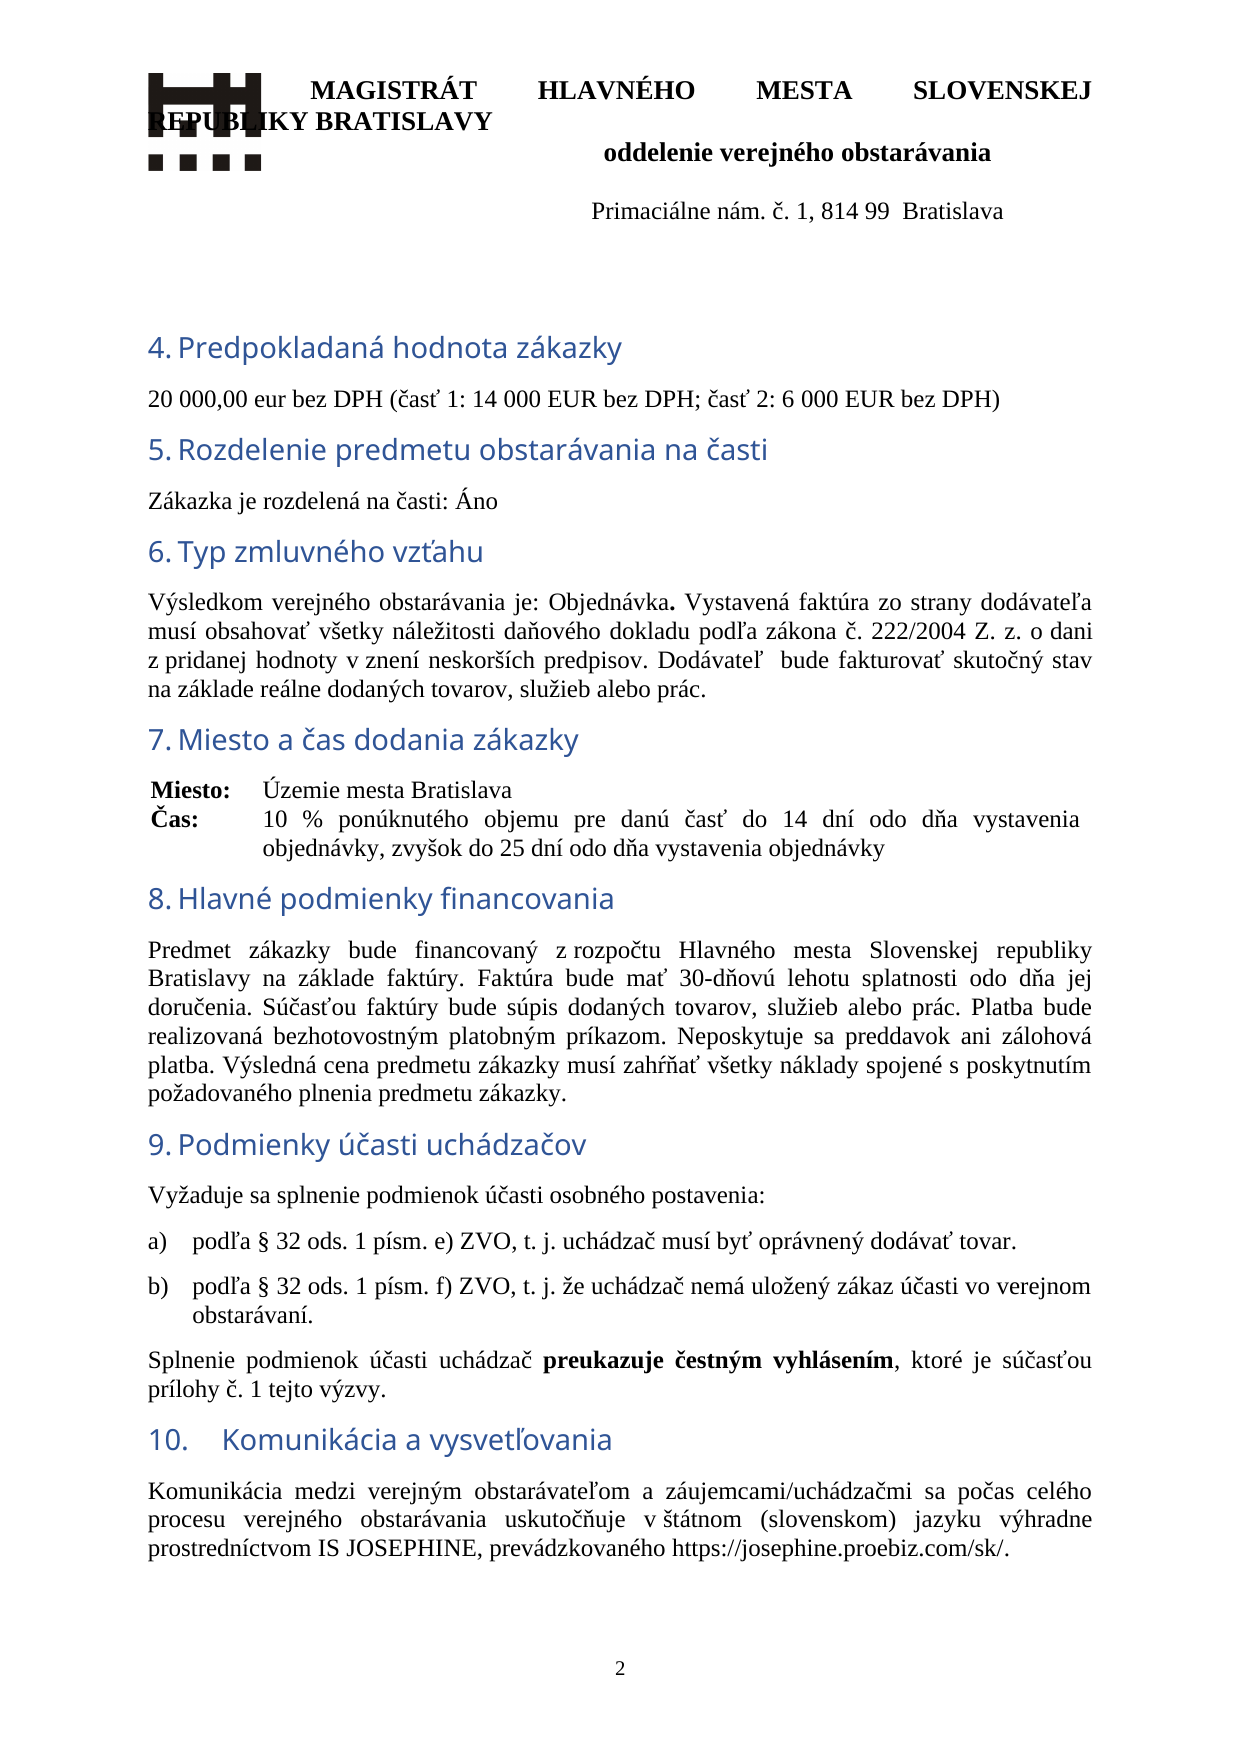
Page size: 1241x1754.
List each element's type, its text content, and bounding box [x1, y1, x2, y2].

table_cell 10 % ponúknutého objemu pre danú časť do 14 dní odo dňa vystavenia objednávky, zvyšok do 25 dní odo dňa vystavenia objednávky [251, 804, 1093, 862]
picture [148, 73, 262, 171]
table_header Miesto: [133, 776, 251, 804]
list podľa § 32 ods. 1 písm. e) ZVO, t. j. uchádzač musí byť oprávnený dodávať tovar. [148, 1226, 1093, 1254]
text Komunikácia medzi verejným obstarávateľom a záujemcami/uchádzačmi sa počas celého procesu verejného obstarávania uskutočňuje v štátnom (slovenskom) jazyku výhradne prostredníctvom IS JOSEPHINE, prevádzkovaného https://josephine.proebiz.com/sk/. [148, 1476, 1093, 1562]
table_cell Čas: [133, 804, 251, 862]
text Splnenie podmienok účasti uchádzač preukazuje čestným vyhlásením, ktoré je súčasťou prílohy č. 1 tejto výzvy. [148, 1345, 1093, 1403]
text Výsledkom verejného obstarávania je: Objednávka. Vystavená faktúra zo strany dodávateľa musí obsahovať všetky náležitosti daňového dokladu podľa zákona č. 222/2004 Z. z. o dani z pridanej hodnoty v znení neskorších predpisov. Dodávateľ bude fakturovať skutočný stav na základe reálne dodaných tovarov, služieb alebo prác. [148, 587, 1093, 702]
text 20 000,00 eur bez DPH (časť 1: 14 000 EUR bez DPH; časť 2: 6 000 EUR bez DPH) [148, 384, 1093, 413]
text Predmet zákazky bude financovaný z rozpočtu Hlavného mesta Slovenskej republiky Bratislavy na základe faktúry. Faktúra bude mať 30-dňovú lehotu splatnosti odo dňa jej doručenia. Súčasťou faktúry bude súpis dodaných tovarov, služieb alebo prác. Platba bude realizovaná bezhotovostným platobným príkazom. Neposkytuje sa preddavok ani zálohová platba. Výsledná cena predmetu zákazky musí zahŕňať všetky náklady spojené s poskytnutím požadovaného plnenia predmetu zákazky. [148, 935, 1093, 1107]
subtitle Rozdelenie predmetu obstarávania na časti [148, 429, 1093, 469]
text Vyžaduje sa splnenie podmienok účasti osobného postavenia: [148, 1180, 1093, 1209]
picture [154, 114, 160, 121]
subtitle Miesto a čas dodania zákazky [148, 719, 1093, 759]
subtitle Typ zmluvného vzťahu [148, 531, 1093, 571]
subtitle Predpokladaná hodnota zákazky [148, 328, 1093, 367]
subtitle Hlavné podmienky financovania [148, 878, 1093, 918]
table_header Územie mesta Bratislava [251, 776, 1093, 804]
subtitle Podmienky účasti uchádzačov [148, 1124, 1093, 1164]
subtitle Komunikácia a vysvetľovania [148, 1419, 1093, 1459]
text Zákazka je rozdelená na časti: Áno [148, 486, 1093, 514]
list podľa § 32 ods. 1 písm. f) ZVO, t. j. že uchádzač nemá uložený zákaz účasti vo verejnom obstarávaní. [148, 1271, 1093, 1329]
